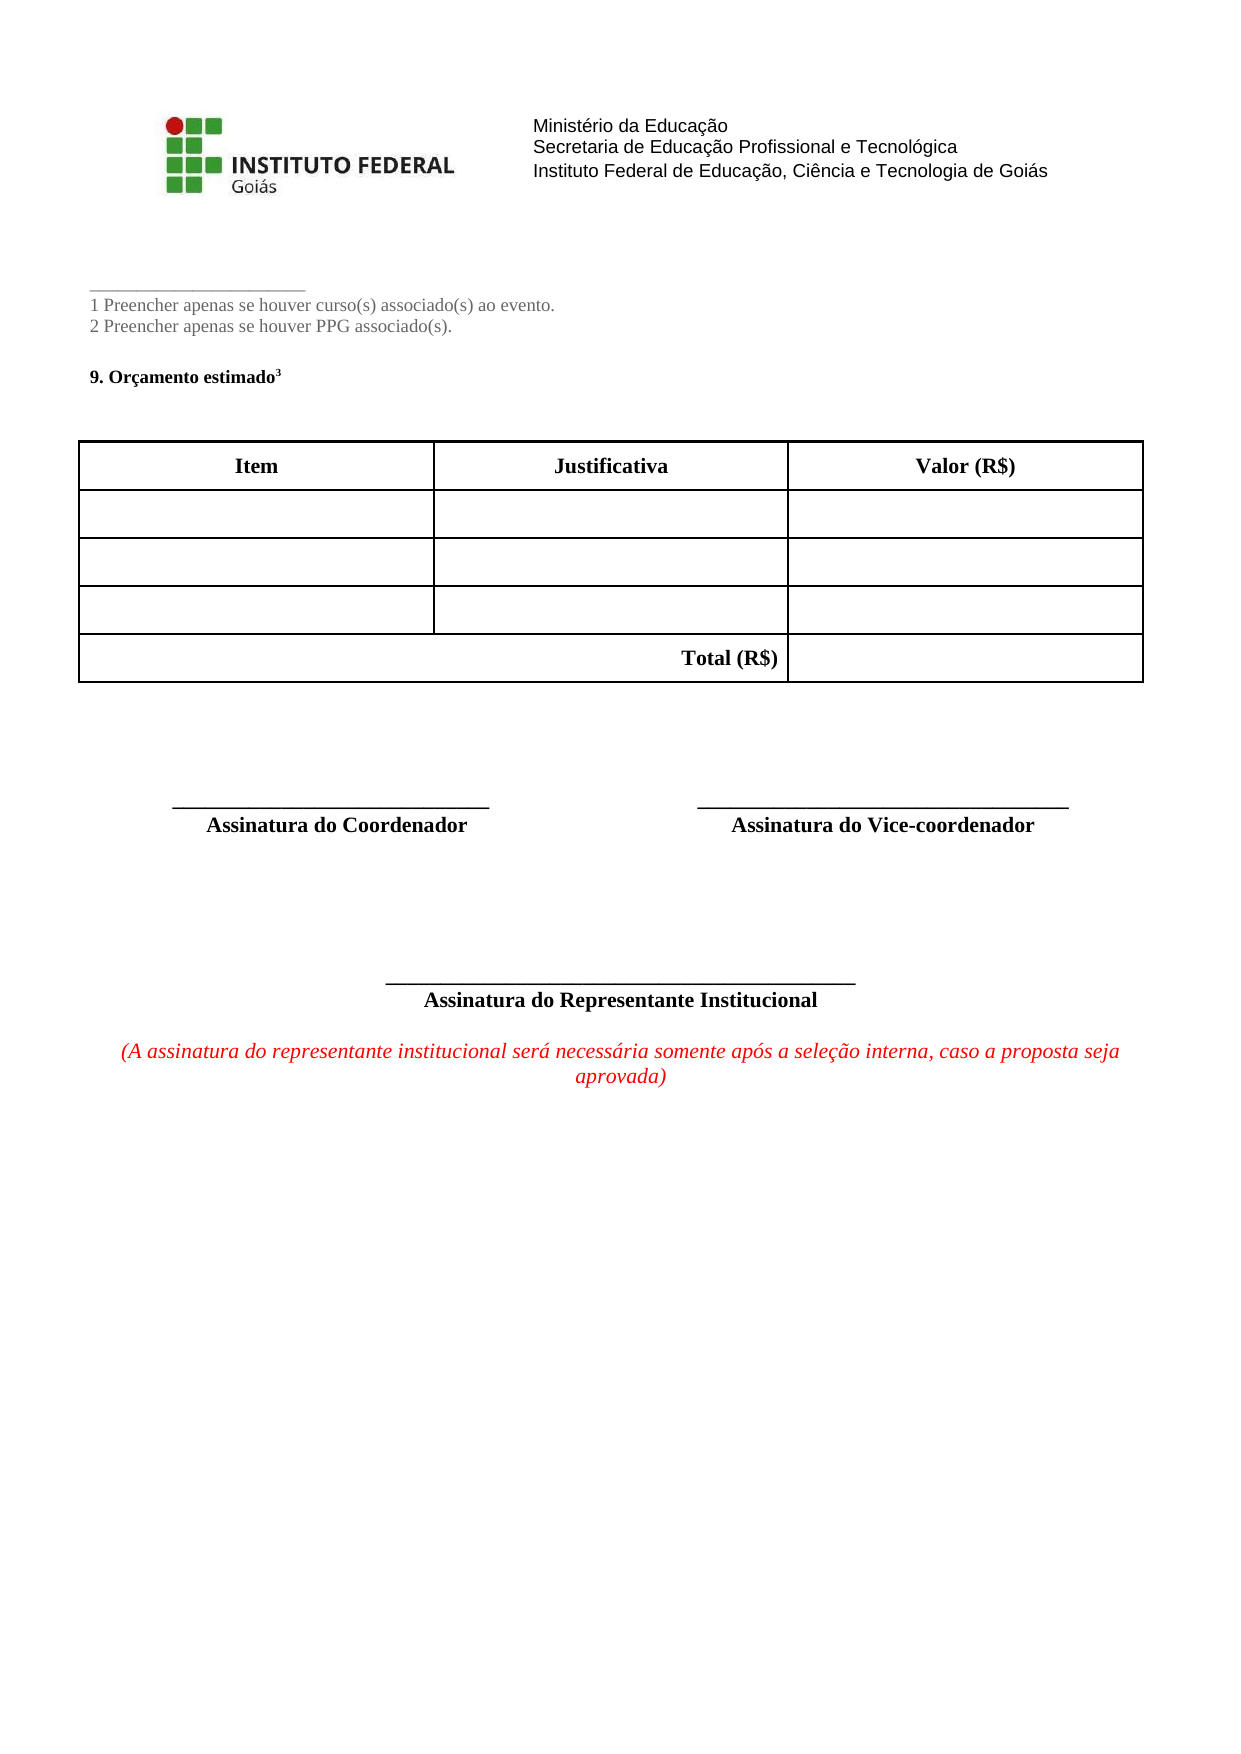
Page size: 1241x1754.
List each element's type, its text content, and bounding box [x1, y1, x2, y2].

text 9. Orçamento estimado3 [89, 366, 1152, 388]
text Assinatura do Representante Institucional [89, 987, 1152, 1013]
text _______________________ [89, 272, 1152, 294]
table_header Item [80, 443, 433, 488]
picture [155, 111, 457, 197]
table_header Justificativa [435, 443, 787, 488]
table_cell Total (R$) [80, 635, 787, 681]
table_cell [789, 539, 1142, 585]
table_cell [80, 491, 433, 537]
text Assinatura do Coordenador Assinatura do Vice-coordenador [89, 812, 1152, 837]
text 1 Preencher apenas se houver curso(s) associado(s) ao evento. [89, 294, 1152, 315]
text ___________________________________________ [89, 962, 1152, 987]
text _____________________________ __________________________________ [89, 786, 1152, 812]
table_cell [435, 587, 787, 633]
table_header Valor (R$) [789, 443, 1142, 488]
table_cell [789, 491, 1142, 537]
table_cell [789, 635, 1142, 681]
text 2 Preencher apenas se houver PPG associado(s). [89, 315, 1152, 337]
table_cell [80, 587, 433, 633]
table_cell [80, 539, 433, 585]
table_cell [789, 587, 1142, 633]
table_cell [435, 491, 787, 537]
text (A assinatura do representante institucional será necessária somente após a seleção interna, caso a proposta seja aprovada) [89, 1038, 1152, 1088]
table_cell [435, 539, 787, 585]
